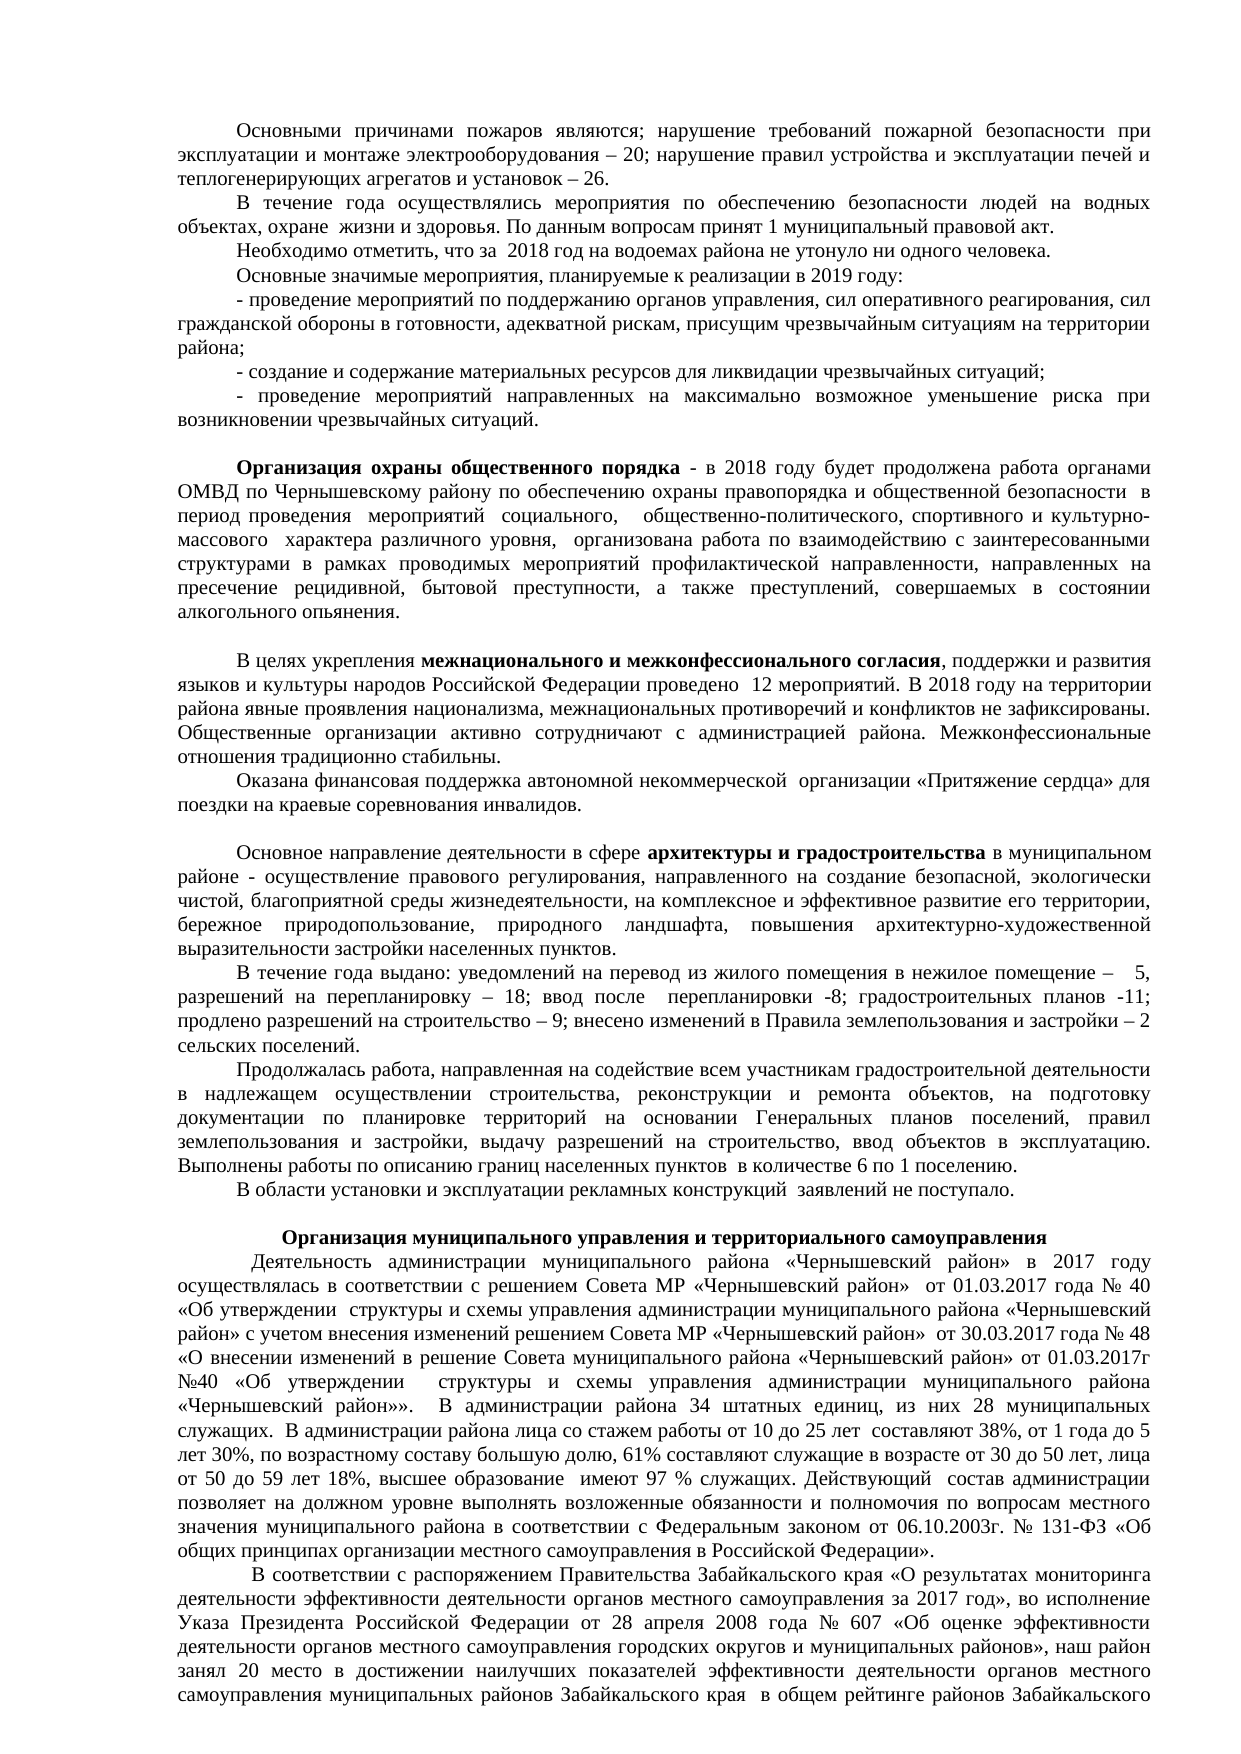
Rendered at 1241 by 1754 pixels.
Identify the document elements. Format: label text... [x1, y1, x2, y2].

text Оказана финансовая поддержка автономной некоммерческой организации «Притяжение сердца» для поездки на краевые соревнования инвалидов. [177, 768, 1152, 816]
text Основными причинами пожаров являются; нарушение требований пожарной безопасности при эксплуатации и монтаже электрооборудования – 20; нарушение правил устройства и эксплуатации печей и теплогенерирующих агрегатов и установок – 26. [177, 118, 1152, 190]
text - проведение мероприятий направленных на максимально возможное уменьшение риска при возникновении чрезвычайных ситуаций. [177, 383, 1152, 431]
text В течение года выдано: уведомлений на перевод из жилого помещения в нежилое помещение – 5, разрешений на перепланировку – 18; ввод после перепланировки -8; градостроительных планов -11; продлено разрешений на строительство – 9; внесено изменений в Правила землепользования и застройки – 2 сельских поселений. [177, 960, 1152, 1057]
text Основные значимые мероприятия, планируемые к реализации в 2019 году: [177, 262, 1152, 287]
text Основное направление деятельности в сфере архитектуры и градостроительства в муниципальном районе - осуществление правового регулирования, направленного на создание безопасной, экологически чистой, благоприятной среды жизнедеятельности, на комплексное и эффективное развитие его территории, бережное природопользование, природного ландшафта, повышения архитектурно-художественной выразительности застройки населенных пунктов. [177, 840, 1152, 960]
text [177, 1562, 1152, 1706]
text - создание и содержание материальных ресурсов для ликвидации чрезвычайных ситуаций; [177, 359, 1152, 383]
text Организация муниципального управления и территориального самоуправления [177, 1225, 1152, 1249]
text Организация охраны общественного порядка - в 2018 году будет продолжена работа органами ОМВД по Чернышевскому району по обеспечению охраны правопорядка и общественной безопасности в период проведения мероприятий социального, общественно-политического, спортивного и культурно-массового характера различного уровня, организована работа по взаимодействию с заинтересованными структурами в рамках проводимых мероприятий профилактической направленности, направленных на пресечение рецидивной, бытовой преступности, а также преступлений, совершаемых в состоянии алкогольного опьянения. [177, 455, 1152, 623]
text В области установки и эксплуатации рекламных конструкций заявлений не поступало. [177, 1177, 1152, 1201]
text В течение года осуществлялись мероприятия по обеспечению безопасности людей на водных объектах, охране жизни и здоровья. По данным вопросам принят 1 муниципальный правовой акт. [177, 190, 1152, 238]
text Продолжалась работа, направленная на содействие всем участникам градостроительной деятельности в надлежащем осуществлении строительства, реконструкции и ремонта объектов, на подготовку документации по планировке территорий на основании Генеральных планов поселений, правил землепользования и застройки, выдачу разрешений на строительство, ввод объектов в эксплуатацию. Выполнены работы по описанию границ населенных пунктов в количестве 6 по 1 поселению. [177, 1057, 1152, 1177]
text В целях укрепления межнационального и межконфессионального согласия, поддержки и развития языков и культуры народов Российской Федерации проведено 12 мероприятий. В 2018 году на территории района явные проявления национализма, межнациональных противоречий и конфликтов не зафиксированы. Общественные организации активно сотрудничают с администрацией района. Межконфессиональные отношения традиционно стабильны. [177, 647, 1152, 768]
text Деятельность администрации муниципального района «Чернышевский район» в 2017 году осуществлялась в соответствии с решением Совета МР «Чернышевский район» от 01.03.2017 года № 40 «Об утверждении структуры и схемы управления администрации муниципального района «Чернышевский район» с учетом внесения изменений решением Совета МР «Чернышевский район» от 30.03.2017 года № 48 «О внесении изменений в решение Совета муниципального района «Чернышевский район» от 01.03.2017г №40 «Об утверждении структуры и схемы управления администрации муниципального района «Чернышевский район»». В администрации района 34 штатных единиц, из них 28 муниципальных служащих. В администрации района лица со стажем работы от 10 до 25 лет составляют 38%, от 1 года до 5 лет 30%, по возрастному составу большую долю, 61% составляют служащие в возрасте от 30 до 50 лет, лица от 50 до 59 лет 18%, высшее образование имеют 97 % служащих. Действующий состав администрации позволяет на должном уровне выполнять возложенные обязанности и полномочия по вопросам местного значения муниципального района в соответствии с Федеральным законом от 06.10.2003г. № 131-ФЗ «Об общих принципах организации местного самоуправления в Российской Федерации». [177, 1249, 1152, 1562]
text Необходимо отметить, что за 2018 год на водоемах района не утонуло ни одного человека. [177, 238, 1152, 262]
text - проведение мероприятий по поддержанию органов управления, сил оперативного реагирования, сил гражданской обороны в готовности, адекватной рискам, присущим чрезвычайным ситуациям на территории района; [177, 287, 1152, 359]
